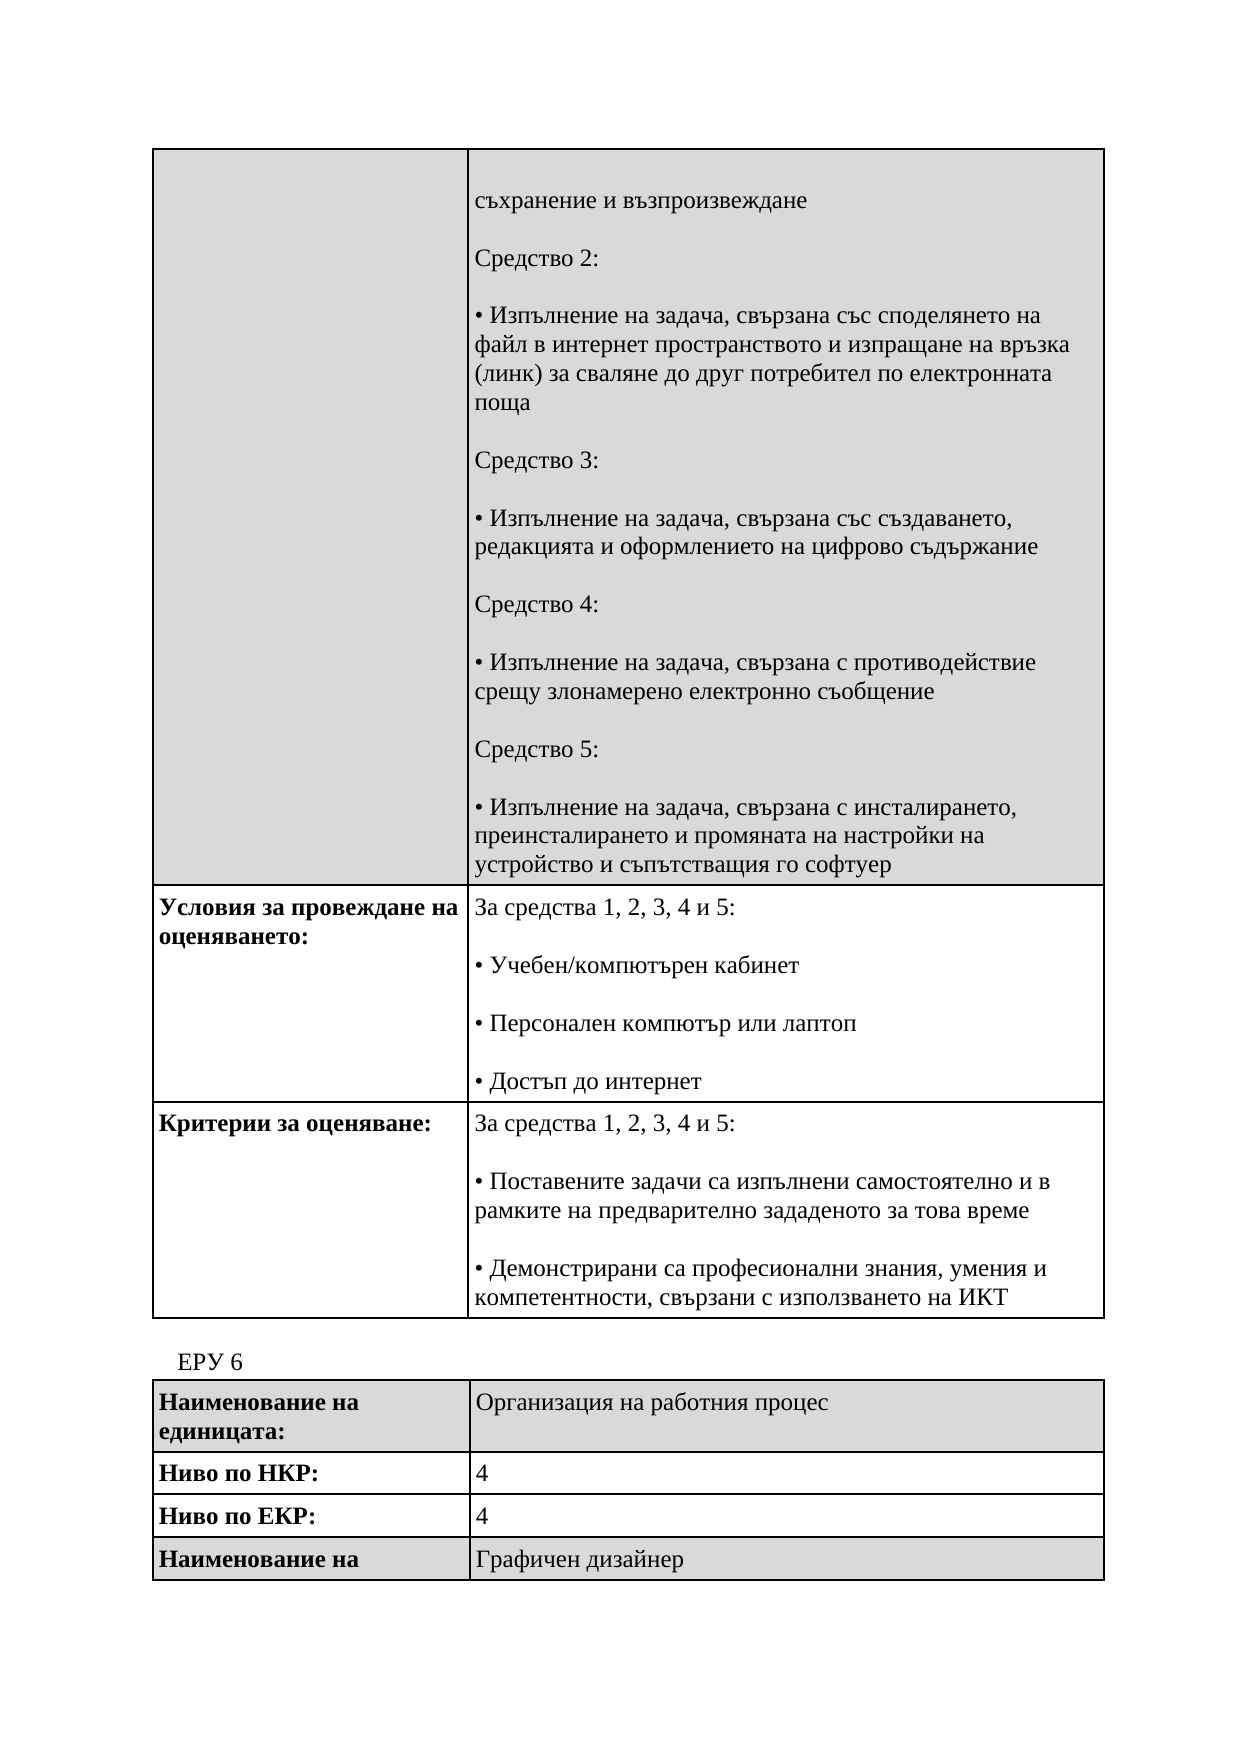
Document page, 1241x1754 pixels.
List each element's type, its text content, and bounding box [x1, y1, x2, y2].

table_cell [154, 1538, 469, 1579]
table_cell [469, 150, 1103, 884]
table_cell 4 [471, 1495, 1103, 1536]
table_cell За средства 1, 2, 3, 4 и 5: • Учебен/компютърен кабинет • Персонален компютър или лаптоп • Достъп до интернет [469, 886, 1103, 1101]
table_header Наименование на единицата: [154, 1381, 469, 1451]
table_cell Ниво по НКР: [154, 1453, 469, 1493]
text ЕРУ 6 [148, 1347, 1093, 1376]
table_header Организация на работния процес [471, 1381, 1103, 1451]
table_cell Ниво по ЕКР: [154, 1495, 469, 1536]
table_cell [154, 150, 467, 884]
table_cell Критерии за оценяване: [154, 1103, 467, 1317]
table_cell Графичен дизайнер [471, 1538, 1103, 1579]
table_cell За средства 1, 2, 3, 4 и 5: • Поставените задачи са изпълнени самостоятелно и в рамките на предварително зададеното за това време • Демонстрирани са професионални знания, умения и компетентности, свързани с използването на ИКТ [469, 1103, 1103, 1317]
table_cell 4 [471, 1453, 1103, 1493]
table_cell Условия за провеждане на оценяването: [154, 886, 467, 1101]
